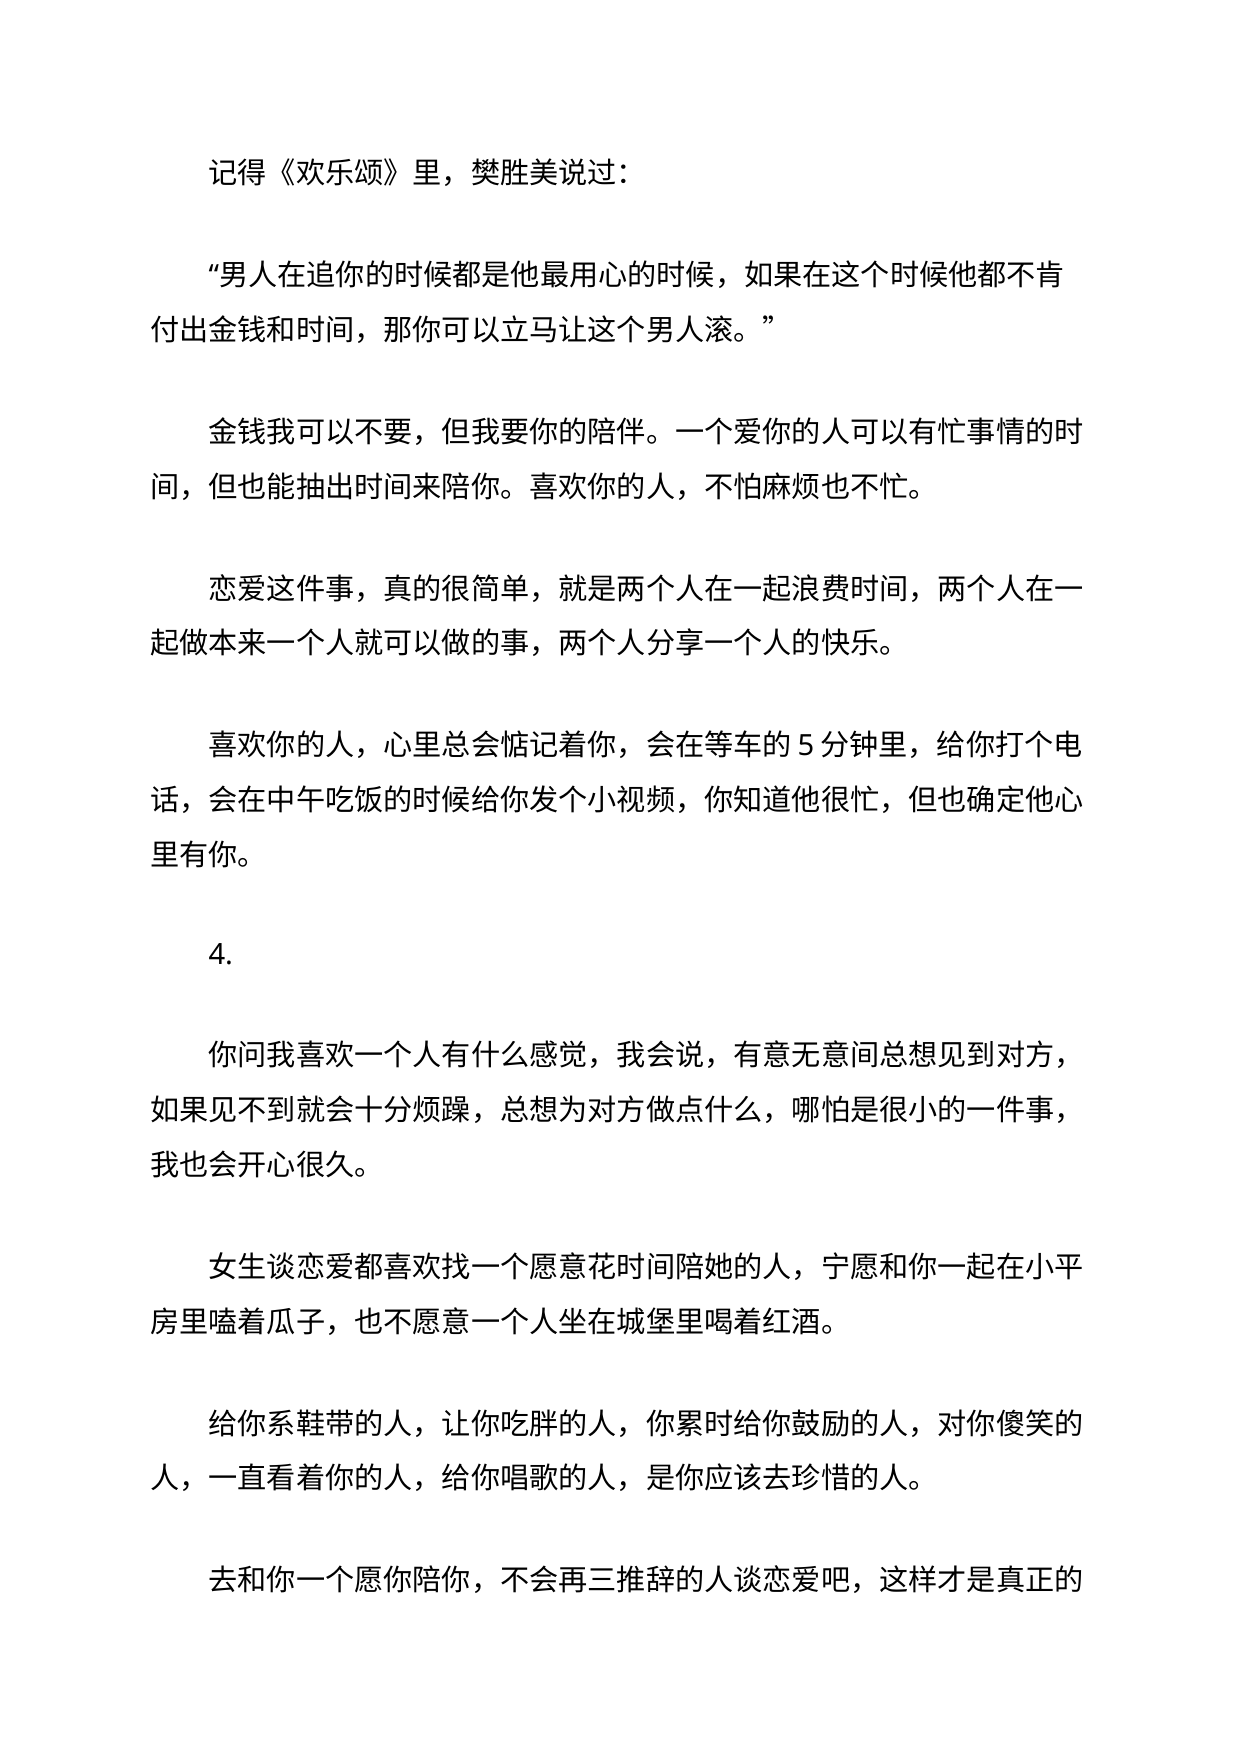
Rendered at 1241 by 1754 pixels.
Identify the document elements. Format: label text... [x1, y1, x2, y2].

text “男人在追你的时候都是他最用心的时候，如果在这个时候他都不肯付出金钱和时间，那你可以立马让这个男人滚。” [150, 252, 1090, 349]
text 恋爱这件事，真的很简单，就是两个人在一起浪费时间，两个人在一起做本来一个人就可以做的事，两个人分享一个人的快乐。 [150, 565, 1090, 662]
text 女生谈恋爱都喜欢找一个愿意花时间陪她的人，宁愿和你一起在小平房里嗑着瓜子，也不愿意一个人坐在城堡里喝着红酒。 [150, 1243, 1090, 1341]
text 金钱我可以不要，但我要你的陪伴。一个爱你的人可以有忙事情的时间，但也能抽出时间来陪你。喜欢你的人，不怕麻烦也不忙。 [150, 408, 1090, 506]
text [150, 1557, 1090, 1599]
text 给你系鞋带的人，让你吃胖的人，你累时给你鼓励的人，对你傻笑的人，一直看着你的人，给你唱歌的人，是你应该去珍惜的人。 [150, 1400, 1090, 1497]
text 4. [150, 933, 1090, 973]
text 你问我喜欢一个人有什么感觉，我会说，有意无意间总想见到对方，如果见不到就会十分烦躁，总想为对方做点什么，哪怕是很小的一件事，我也会开心很久。 [150, 1032, 1090, 1184]
text 喜欢你的人，心里总会惦记着你，会在等车的5分钟里，给你打个电话，会在中午吃饭的时候给你发个小视频，你知道他很忙，但也确定他心里有你。 [150, 722, 1090, 874]
text 记得《欢乐颂》里，樊胜美说过： [150, 150, 1090, 192]
